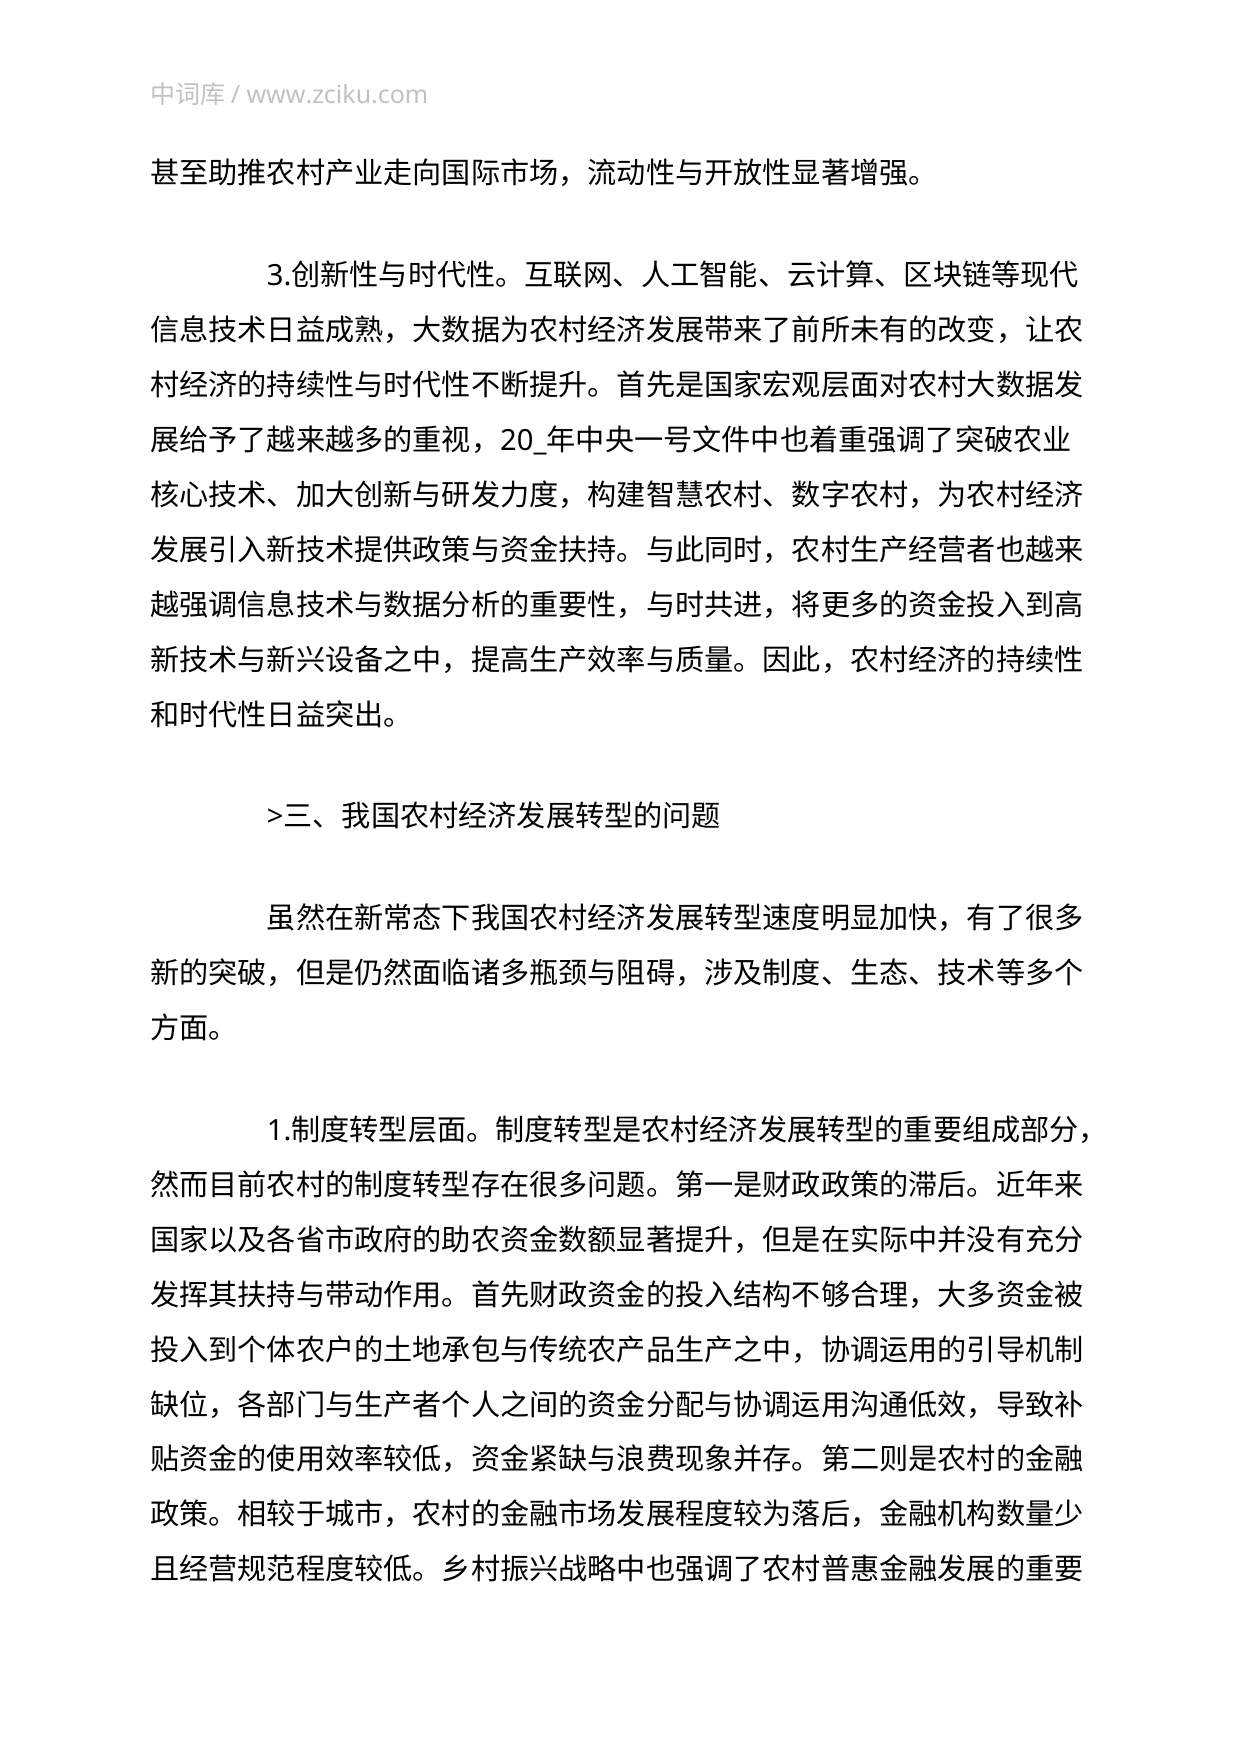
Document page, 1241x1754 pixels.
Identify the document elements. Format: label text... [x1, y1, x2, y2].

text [150, 150, 1090, 192]
text 3.创新性与时代性。互联网、人工智能、云计算、区块链等现代信息技术日益成熟，大数据为农村经济发展带来了前所未有的改变，让农村经济的持续性与时代性不断提升。首先是国家宏观层面对农村大数据发展给予了越来越多的重视，20_年中央一号文件中也着重强调了突破农业核心技术、加大创新与研发力度，构建智慧农村、数字农村，为农村经济发展引入新技术提供政策与资金扶持。与此同时，农村生产经营者也越来越强调信息技术与数据分析的重要性，与时共进，将更多的资金投入到高新技术与新兴设备之中，提高生产效率与质量。因此，农村经济的持续性和时代性日益突出。 [150, 252, 1090, 733]
text >三、我国农村经济发展转型的问题 [150, 793, 1090, 835]
text 虽然在新常态下我国农村经济发展转型速度明显加快，有了很多新的突破，但是仍然面临诸多瓶颈与阻碍，涉及制度、生态、技术等多个方面。 [150, 895, 1090, 1047]
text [150, 1106, 1090, 1588]
